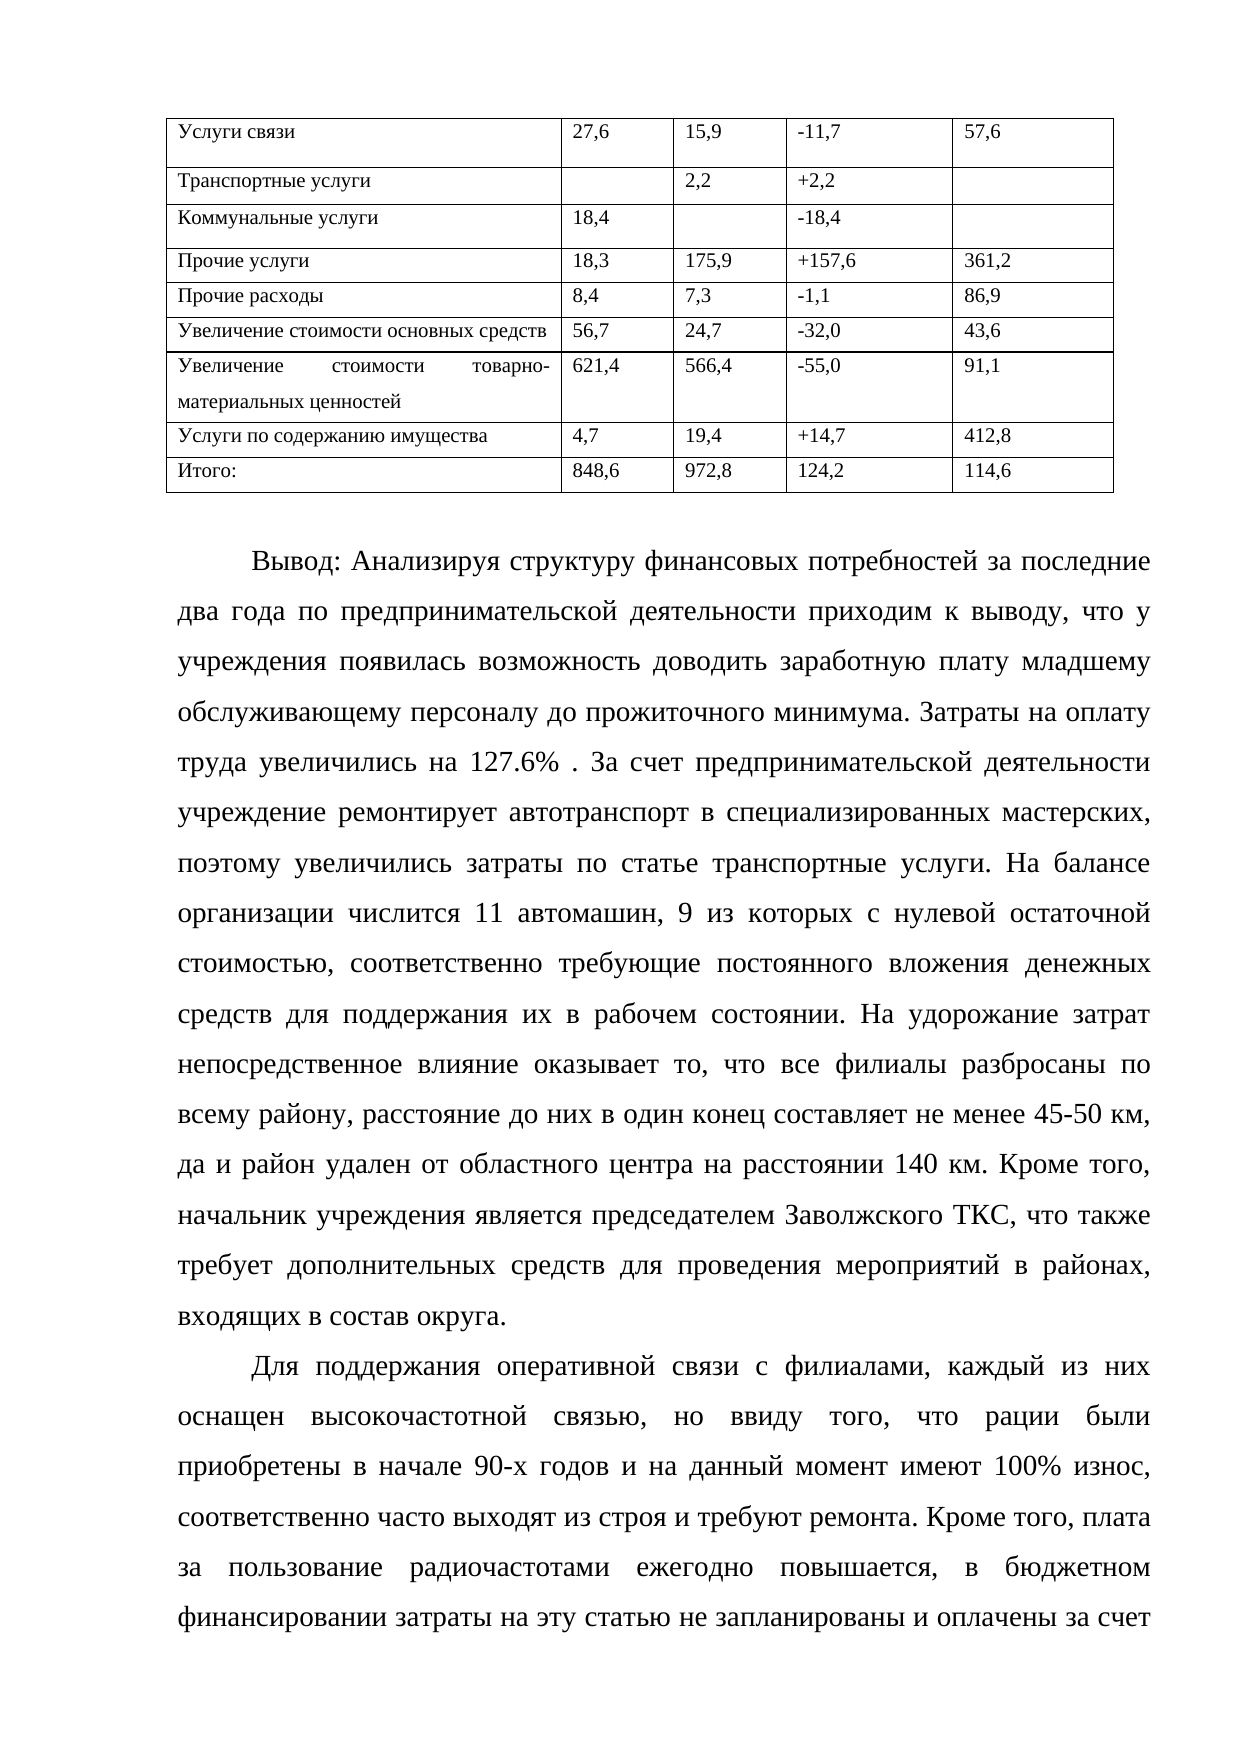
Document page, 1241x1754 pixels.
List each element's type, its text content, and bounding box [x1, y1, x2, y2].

table_cell 7,3 [674, 283, 786, 317]
table_cell 18,3 [562, 249, 673, 282]
table_cell 19,4 [674, 423, 786, 457]
table_cell 361,2 [953, 249, 1113, 282]
text Вывод: Анализируя структуру финансовых потребностей за последние два года по предпринимательской деятельности приходим к выводу, что у учреждения появилась возможность доводить заработную плату младшему обслуживающему персоналу до прожиточного минимума. Затраты на оплату труда увеличились на 127.6% . За счет предпринимательской деятельности учреждение ремонтирует автотранспорт в специализированных мастерских, поэтому увеличились затраты по статье транспортные услуги. На балансе организации числится 11 автомашин, 9 из которых с нулевой остаточной стоимостью, соответственно требующие постоянного вложения денежных средств для поддержания их в рабочем состоянии. На удорожание затрат непосредственное влияние оказывает то, что все филиалы разбросаны по всему району, расстояние до них в один конец составляет не менее 45-, да и район удален от областного центра на расстоянии . Кроме того, начальник учреждения является председателем Заволжского ТКС, что также требует дополнительных средств для проведения мероприятий в районах, входящих в состав округа. [177, 543, 1152, 1331]
table_cell 91,1 [953, 353, 1113, 422]
table_cell -11,7 [787, 119, 952, 167]
table_cell -18,4 [787, 205, 952, 247]
table_cell Транспортные услуги [167, 168, 561, 204]
table_cell [562, 168, 673, 204]
table_cell +14,7 [787, 423, 952, 457]
table_cell 972,8 [674, 458, 786, 492]
table_cell 2,2 [674, 168, 786, 204]
table_cell 43,6 [953, 318, 1113, 351]
table_cell 27,6 [562, 119, 673, 167]
table_cell 57,6 [953, 119, 1113, 167]
table_cell +2,2 [787, 168, 952, 204]
table_cell -1,1 [787, 283, 952, 317]
table_cell [953, 168, 1113, 204]
table_cell 18,4 [562, 205, 673, 247]
table_cell 8,4 [562, 283, 673, 317]
table_cell Увеличение стоимости товарно-материальных ценностей [167, 353, 561, 422]
table_cell +157,6 [787, 249, 952, 282]
table_cell 114,6 [953, 458, 1113, 492]
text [177, 1348, 1152, 1633]
table_cell 56,7 [562, 318, 673, 351]
table_cell 24,7 [674, 318, 786, 351]
table_cell 4,7 [562, 423, 673, 457]
table_cell 86,9 [953, 283, 1113, 317]
table_cell Увеличение стоимости основных средств [167, 318, 561, 351]
table_cell 566,4 [674, 353, 786, 422]
table_cell 412,8 [953, 423, 1113, 457]
table_cell [674, 205, 786, 247]
table_cell Прочие услуги [167, 249, 561, 282]
table_cell 848,6 [562, 458, 673, 492]
table_cell -32,0 [787, 318, 952, 351]
table_cell Услуги по содержанию имущества [167, 423, 561, 457]
table_cell 175,9 [674, 249, 786, 282]
table_cell Коммунальные услуги [167, 205, 561, 247]
table_cell -55,0 [787, 353, 952, 422]
table_cell Услуги связи [167, 119, 561, 167]
table_cell 124,2 [787, 458, 952, 492]
table_cell 15,9 [674, 119, 786, 167]
table_cell Итого: [167, 458, 561, 492]
table_cell [953, 205, 1113, 247]
table_cell 621,4 [562, 353, 673, 422]
table_cell Прочие расходы [167, 283, 561, 317]
